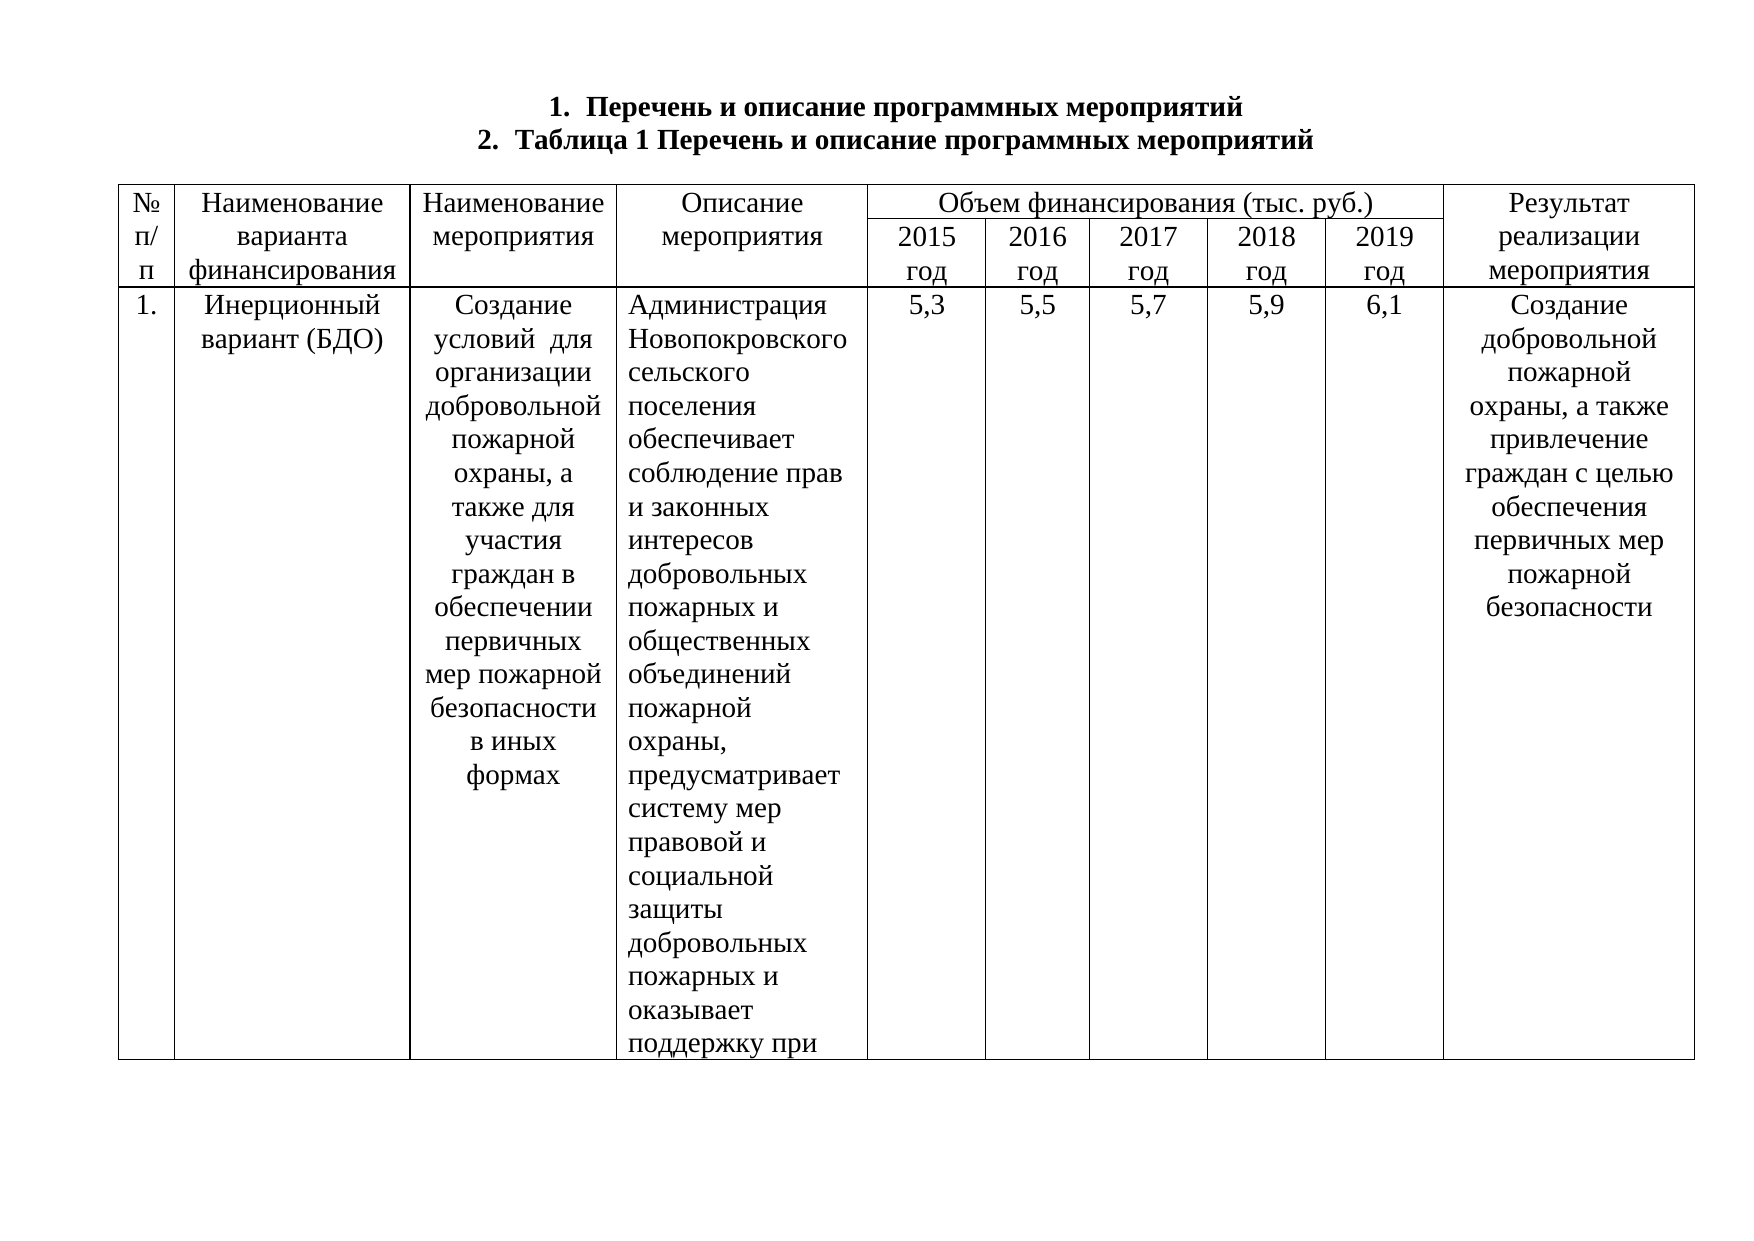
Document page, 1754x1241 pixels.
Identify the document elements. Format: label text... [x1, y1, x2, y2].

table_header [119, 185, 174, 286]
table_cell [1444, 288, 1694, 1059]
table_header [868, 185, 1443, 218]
list Таблица 1 Перечень и описание программных мероприятий [156, 122, 1636, 156]
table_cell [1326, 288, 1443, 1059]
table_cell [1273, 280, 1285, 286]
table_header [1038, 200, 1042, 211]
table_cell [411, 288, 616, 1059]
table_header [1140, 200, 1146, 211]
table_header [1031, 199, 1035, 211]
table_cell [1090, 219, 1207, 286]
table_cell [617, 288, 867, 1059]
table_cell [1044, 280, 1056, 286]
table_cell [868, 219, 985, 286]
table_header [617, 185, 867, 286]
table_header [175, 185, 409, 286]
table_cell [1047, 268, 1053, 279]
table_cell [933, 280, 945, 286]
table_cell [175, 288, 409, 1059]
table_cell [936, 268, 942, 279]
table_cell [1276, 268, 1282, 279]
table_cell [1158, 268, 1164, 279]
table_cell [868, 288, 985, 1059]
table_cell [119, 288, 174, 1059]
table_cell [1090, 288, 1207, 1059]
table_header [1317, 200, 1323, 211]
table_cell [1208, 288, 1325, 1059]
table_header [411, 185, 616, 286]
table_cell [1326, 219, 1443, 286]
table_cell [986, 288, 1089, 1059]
list Перечень и описание программных мероприятий [156, 89, 1636, 122]
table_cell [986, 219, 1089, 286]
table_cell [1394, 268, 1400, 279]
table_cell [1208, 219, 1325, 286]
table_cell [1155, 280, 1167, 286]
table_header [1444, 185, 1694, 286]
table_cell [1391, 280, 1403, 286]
